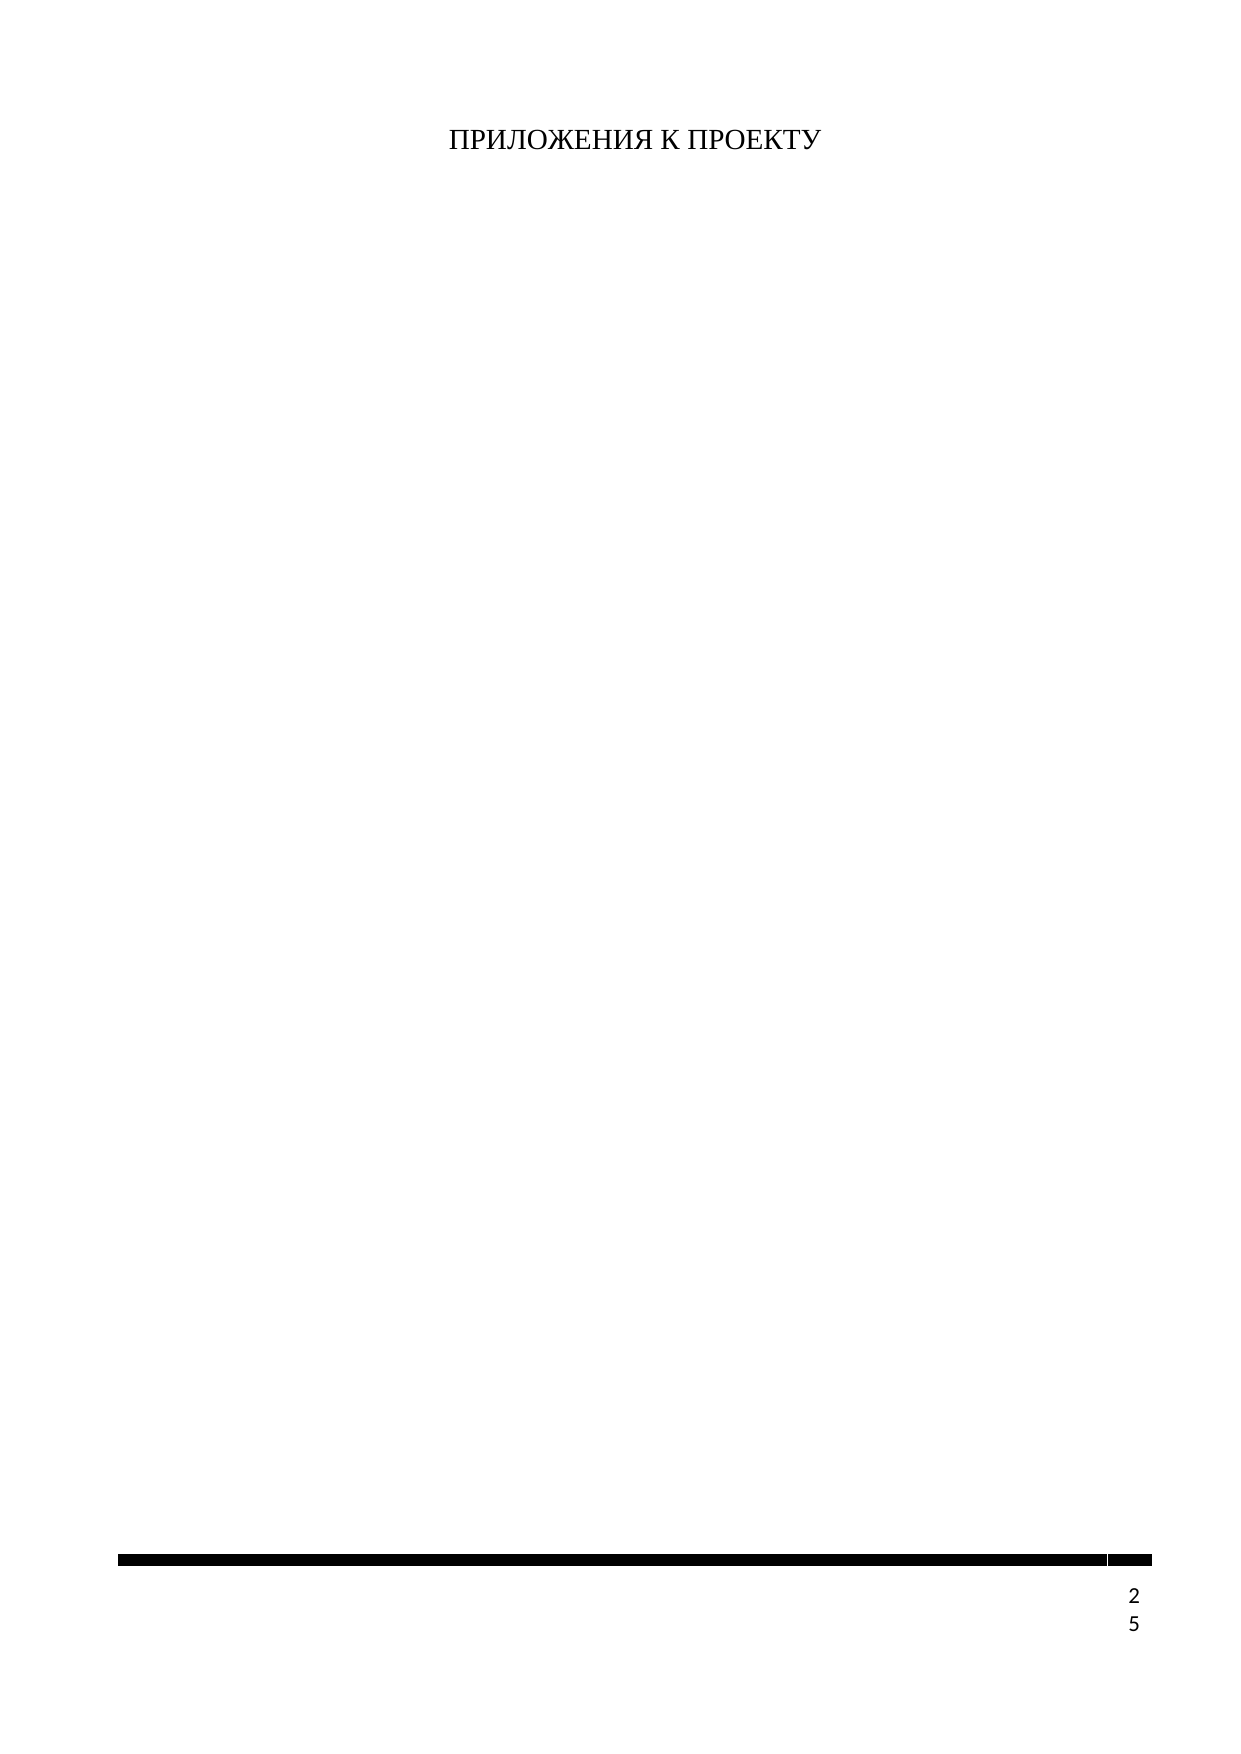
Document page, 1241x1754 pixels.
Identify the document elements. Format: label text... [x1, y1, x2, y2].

subtitle ПРИЛОЖЕНИЯ К ПРОЕКТУ [118, 122, 1152, 156]
